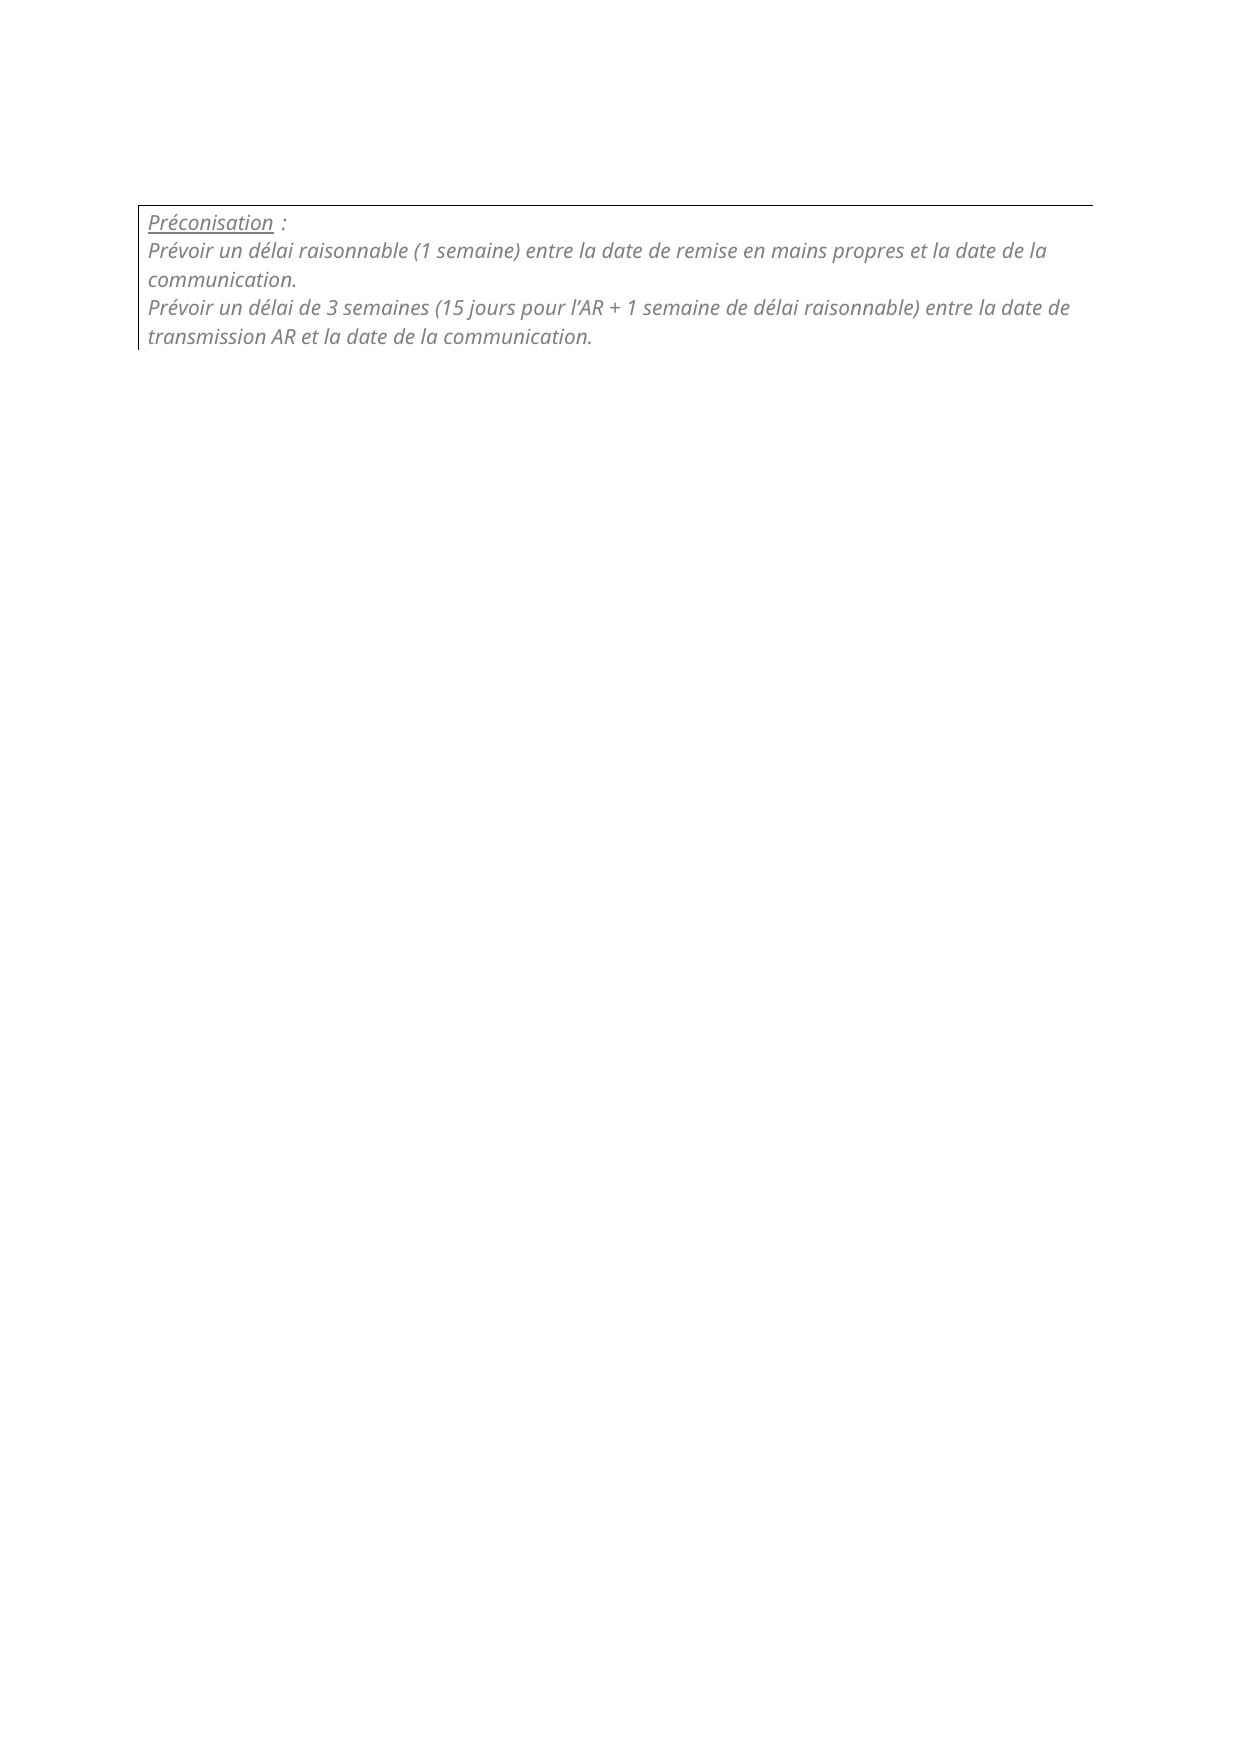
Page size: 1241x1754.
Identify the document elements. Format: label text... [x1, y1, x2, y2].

text Prévoir un délai raisonnable (1 semaine) entre la date de remise en mains propres et la date de la communication. [148, 237, 1093, 293]
text Prévoir un délai de 3 semaines (15 jours pour l’AR + 1 semaine de délai raisonnable) entre la date de transmission AR et la date de la communication. [148, 293, 1093, 350]
text Préconisation : [139, 206, 1093, 237]
